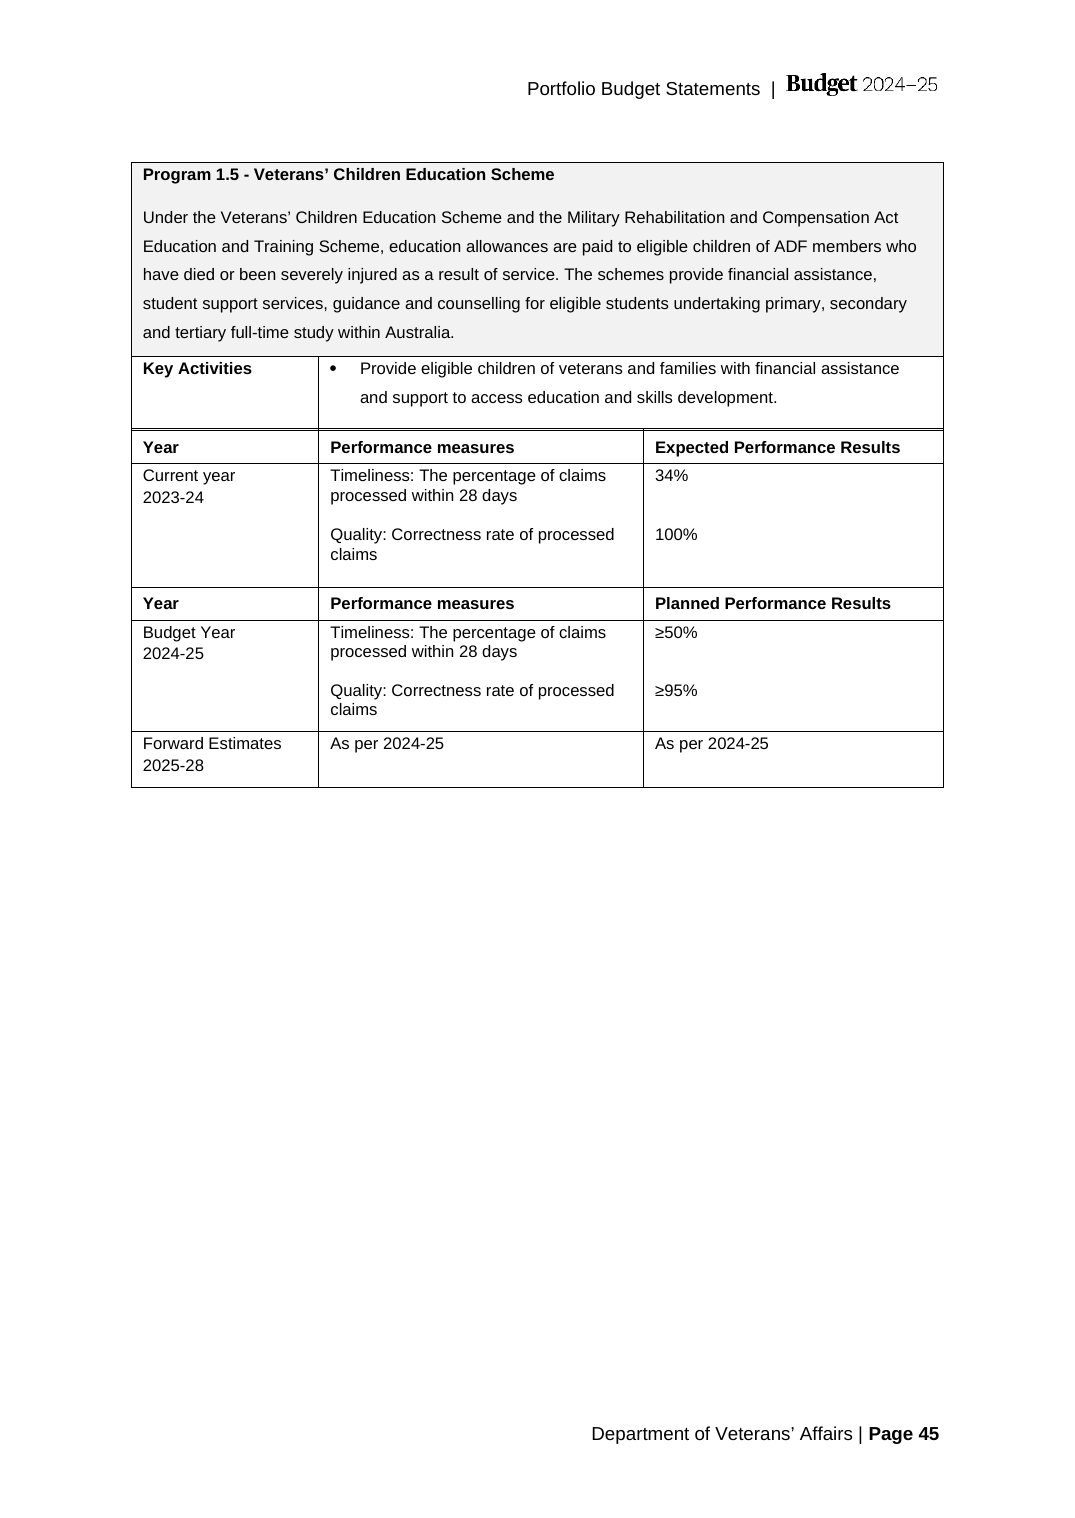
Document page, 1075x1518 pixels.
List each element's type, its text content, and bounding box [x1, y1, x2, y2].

table_cell Expected Performance Results [644, 431, 943, 463]
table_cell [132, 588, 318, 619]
table_header Program 1.5 - Veterans’ Children Education Scheme Under the Veterans’ Children Education Scheme and the Military Rehabilitation and Compensation Act Education and Training Scheme, education allowances are paid to eligible children of ADF members who have died or been severely injured as a result of service. The schemes provide financial assistance, student support services, guidance and counselling for eligible students undertaking primary, secondary and tertiary full-time study within Australia. [132, 163, 943, 356]
table_cell Quality: Correctness rate of processed claims [319, 522, 643, 587]
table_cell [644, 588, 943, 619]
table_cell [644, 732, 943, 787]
table_cell Year [132, 431, 318, 463]
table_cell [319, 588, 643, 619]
table_cell Timeliness: The percentage of claims processed within 28 days [319, 464, 643, 522]
table_cell 100% [644, 522, 943, 587]
table_cell Provide eligible children of veterans and families with financial assistance and support to access education and skills development. [319, 357, 943, 428]
table_cell Key Activities [132, 357, 318, 428]
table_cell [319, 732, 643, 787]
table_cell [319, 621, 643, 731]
table_cell 34% [644, 464, 943, 522]
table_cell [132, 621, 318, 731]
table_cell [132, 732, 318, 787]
table_cell Current year 2023-24 [132, 464, 318, 587]
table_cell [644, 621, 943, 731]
picture [786, 73, 937, 96]
table_cell Performance measures [319, 431, 643, 463]
